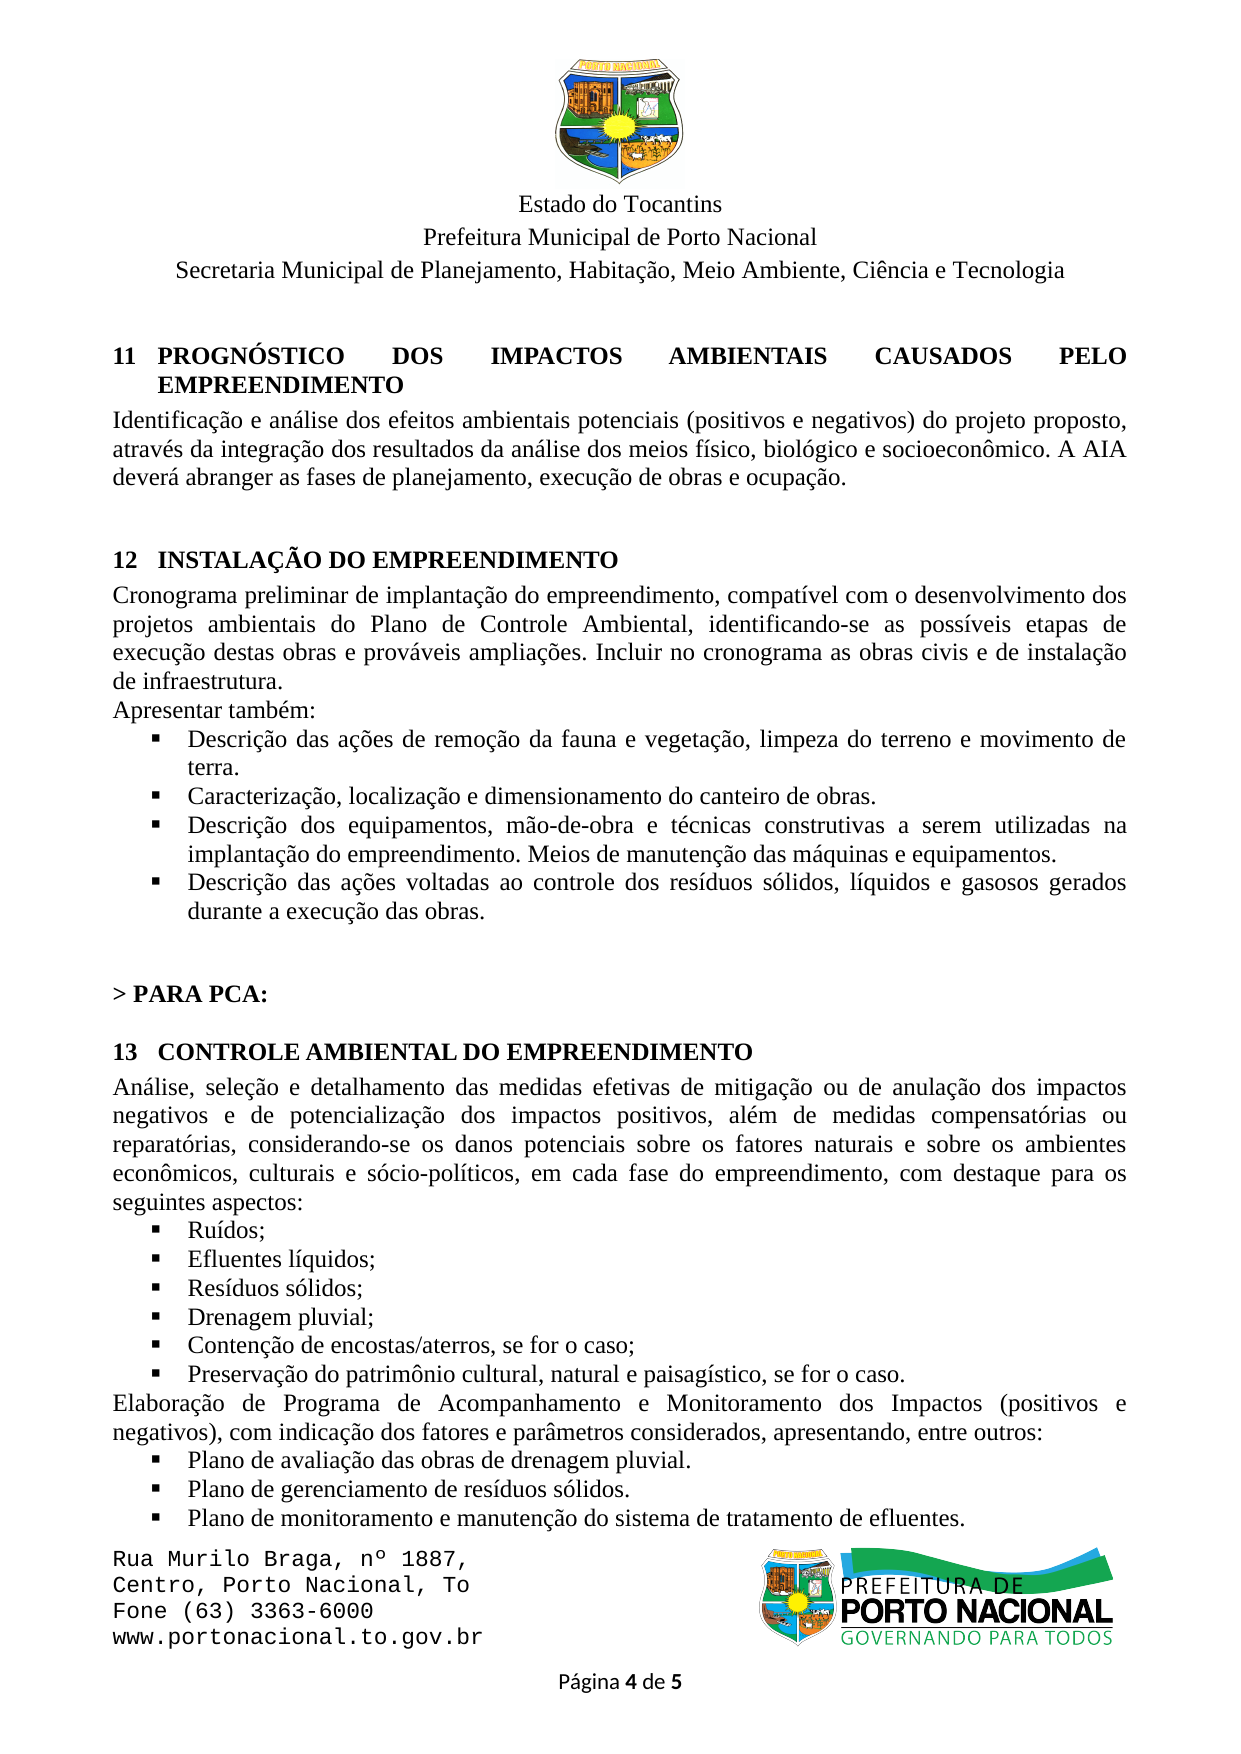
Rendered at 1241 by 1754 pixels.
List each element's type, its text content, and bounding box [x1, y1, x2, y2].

text > PARA PCA: [112, 979, 1128, 1008]
list Descrição das ações voltadas ao controle dos resíduos sólidos, líquidos e gasosos gerados durante a execução das obras. [150, 867, 1128, 925]
subtitle INSTALAÇÃO DO EMPREENDIMENTO [112, 545, 1128, 574]
list Plano de avaliação das obras de drenagem pluvial. [150, 1446, 1128, 1474]
list Contenção de encostas/aterros, se for o caso; [150, 1331, 1128, 1359]
picture [555, 59, 686, 189]
picture [759, 1547, 1114, 1650]
list Drenagem pluvial; [150, 1302, 1128, 1331]
text Identificação e análise dos efeitos ambientais potenciais (positivos e negativos) do projeto proposto, através da integração dos resultados da análise dos meios físico, biológico e socioeconômico. A AIA deverá abranger as fases de planejamento, execução de obras e ocupação. [112, 405, 1128, 491]
list Efluentes líquidos; [150, 1244, 1128, 1273]
list Plano de gerenciamento de resíduos sólidos. [150, 1474, 1128, 1503]
list Plano de monitoramento e manutenção do sistema de tratamento de efluentes. [150, 1503, 1128, 1532]
list Caracterização, localização e dimensionamento do canteiro de obras. [150, 781, 1128, 810]
text Elaboração de Programa de Acompanhamento e Monitoramento dos Impactos (positivos e negativos), com indicação dos fatores e parâmetros considerados, apresentando, entre outros: [112, 1388, 1128, 1446]
list Preservação do patrimônio cultural, natural e paisagístico, se for o caso. [150, 1359, 1128, 1388]
text Análise, seleção e detalhamento das medidas efetivas de mitigação ou de anulação dos impactos negativos e de potencialização dos impactos positivos, além de medidas compensatórias ou reparatórias, considerando-se os danos potenciais sobre os fatores naturais e sobre os ambientes econômicos, culturais e sócio-políticos, em cada fase do empreendimento, com destaque para os seguintes aspectos: [112, 1072, 1128, 1216]
list Descrição das ações de remoção da fauna e vegetação, limpeza do terreno e movimento de terra. [150, 724, 1128, 781]
text Cronograma preliminar de implantação do empreendimento, compatível com o desenvolvimento dos projetos ambientais do Plano de Controle Ambiental, identificando-se as possíveis etapas de execução destas obras e prováveis ampliações. Incluir no cronograma as obras civis e de instalação de infraestrutura. [112, 580, 1128, 695]
list Descrição dos equipamentos, mão-de-obra e técnicas construtivas a serem utilizadas na implantação do empreendimento. Meios de manutenção das máquinas e equipamentos. [150, 810, 1128, 867]
list Resíduos sólidos; [150, 1273, 1128, 1302]
subtitle CONTROLE AMBIENTAL DO EMPREENDIMENTO [112, 1037, 1128, 1066]
text Apresentar também: [112, 695, 1128, 724]
subtitle PROGNÓSTICO DOS IMPACTOS AMBIENTAIS CAUSADOS PELO EMPREENDIMENTO [112, 341, 1128, 399]
list Ruídos; [150, 1216, 1128, 1244]
